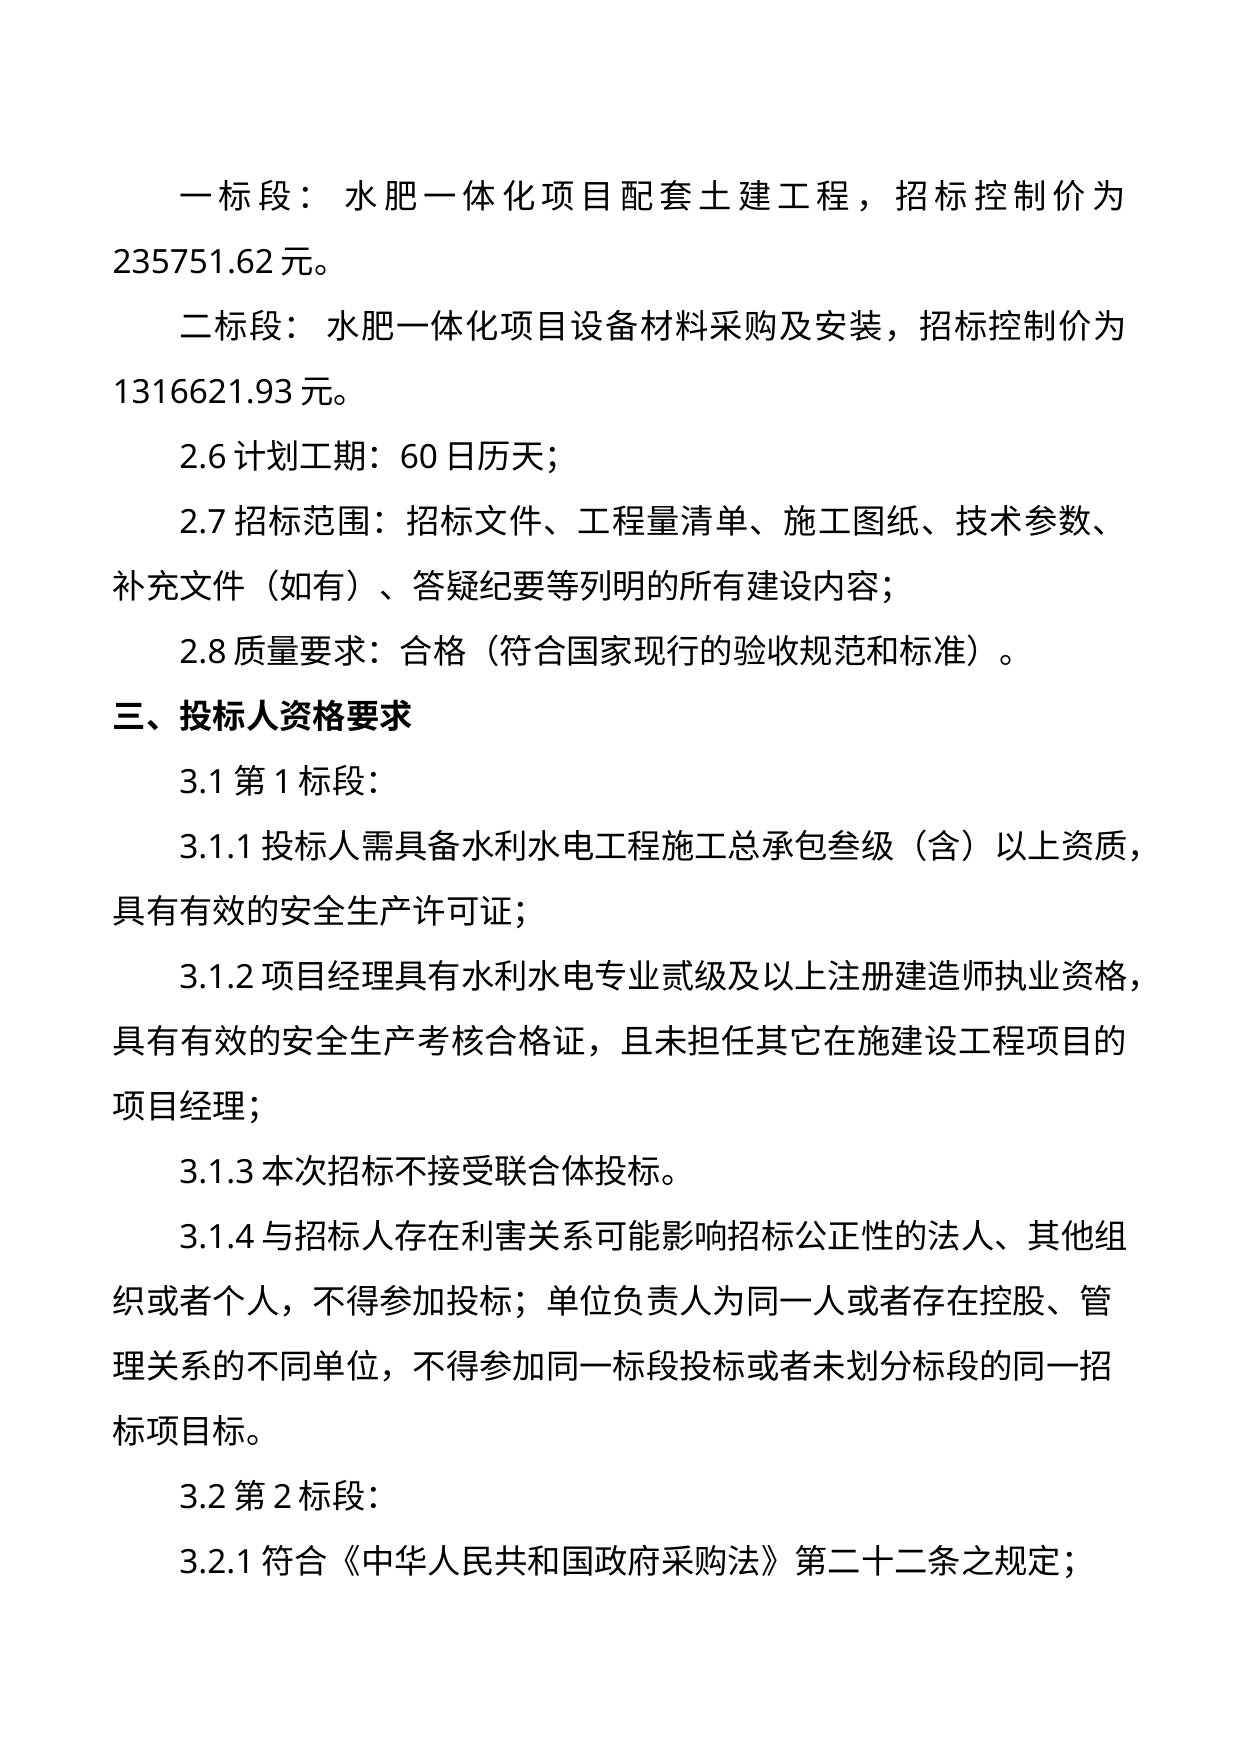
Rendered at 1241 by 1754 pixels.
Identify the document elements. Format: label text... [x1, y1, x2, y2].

text 二标段： 水肥一体化项目设备材料采购及安装，招标控制价为1316621.93元。 [112, 292, 1128, 422]
text 2.7招标范围：招标文件、工程量清单、施工图纸、技术参数、补充文件（如有）、答疑纪要等列明的所有建设内容； [112, 487, 1128, 617]
text 3.1.4与招标人存在利害关系可能影响招标公正性的法人、其他组织或者个人，不得参加投标；单位负责人为同一人或者存在控股、管理关系的不同单位，不得参加同一标段投标或者未划分标段的同一招标项目标。 [112, 1202, 1128, 1462]
text 2.8质量要求：合格（符合国家现行的验收规范和标准）。 [112, 617, 1128, 682]
text 一标段： 水肥一体化项目配套土建工程，招标控制价为235751.62元。 [112, 162, 1128, 292]
text 三、投标人资格要求 [112, 682, 1128, 747]
text 3.1第1标段： [112, 747, 1128, 812]
text 3.1.1投标人需具备水利水电工程施工总承包叁级（含）以上资质，具有有效的安全生产许可证； [112, 812, 1128, 942]
text 3.2.1符合《中华人民共和国政府采购法》第二十二条之规定； [112, 1527, 1128, 1592]
text 3.1.3本次招标不接受联合体投标。 [112, 1137, 1128, 1202]
text 2.6计划工期：60日历天； [112, 422, 1128, 487]
text 3.1.2项目经理具有水利水电专业贰级及以上注册建造师执业资格，具有有效的安全生产考核合格证，且未担任其它在施建设工程项目的项目经理； [112, 942, 1128, 1137]
text 3.2第2标段： [112, 1462, 1128, 1527]
